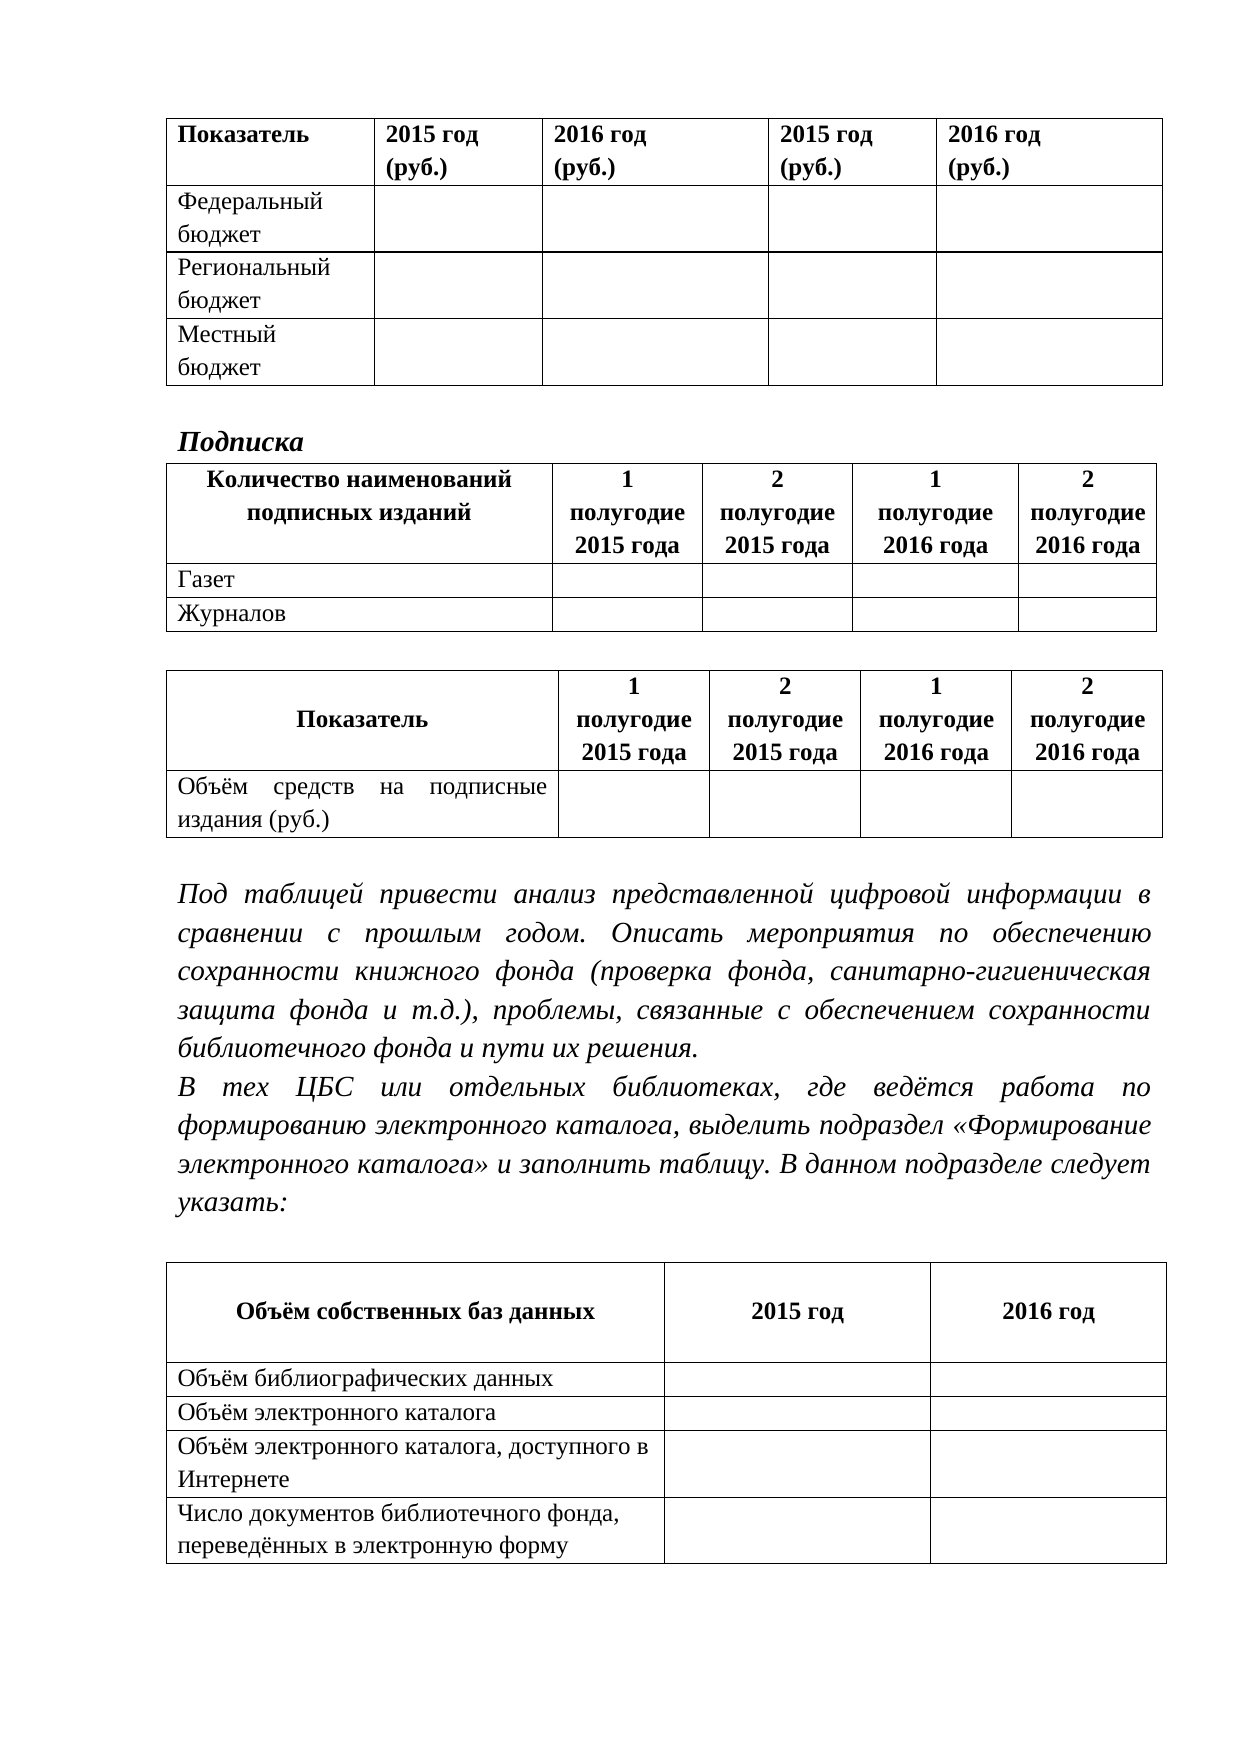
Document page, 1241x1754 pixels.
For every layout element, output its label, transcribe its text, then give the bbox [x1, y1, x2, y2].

table_header 2015 год [665, 1263, 930, 1362]
table_cell Местный бюджет [167, 319, 374, 385]
table_cell Объём библиографических данных [167, 1363, 664, 1396]
table_cell [703, 598, 852, 631]
table_cell [1012, 771, 1162, 837]
table_cell [931, 1363, 1166, 1396]
table_cell [1019, 564, 1156, 597]
table_cell [375, 319, 542, 385]
table_header 1 полугодие 2015 года [553, 464, 702, 563]
table_cell [937, 253, 1162, 318]
table_header Показатель [167, 119, 374, 185]
table_cell Журналов [167, 598, 552, 631]
table_cell [375, 186, 542, 251]
table_cell [769, 319, 936, 385]
table_header 1 полугодие 2015 года [559, 671, 709, 770]
table_header 2 полугодие 2015 года [703, 464, 852, 563]
table_cell Федеральный бюджет [167, 186, 374, 251]
table_cell [931, 1498, 1166, 1563]
table_cell [769, 186, 936, 251]
table_cell Число документов библиотечного фонда, переведённых в электронную форму [167, 1498, 664, 1563]
table_cell [937, 319, 1162, 385]
text Под таблицей привести анализ представленной цифровой информации в сравнении с прошлым годом. Описать мероприятия по обеспечению сохранности книжного фонда (проверка фонда, санитарно-гигиеническая защита фонда и т.д.), проблемы, связанные с обеспечением сохранности библиотечного фонда и пути их решения. [177, 876, 1152, 1064]
table_cell Объём средств на подписные издания (руб.) [167, 771, 558, 837]
table_cell [559, 771, 709, 837]
table_cell [853, 598, 1018, 631]
table_header Показатель [167, 671, 558, 770]
table_cell Региональный бюджет [167, 253, 374, 318]
text В тех ЦБС или отдельных библиотеках, где ведётся работа по формированию электронного каталога, выделить подраздел «Формирование электронного каталога» и заполнить таблицу. В данном подразделе следует указать: [177, 1069, 1152, 1218]
table_header 2016 год [931, 1263, 1166, 1362]
table_cell [861, 771, 1011, 837]
table_cell [703, 564, 852, 597]
table_header Количество наименований подписных изданий [167, 464, 552, 563]
table_cell [931, 1431, 1166, 1497]
table_cell [543, 186, 768, 251]
table_cell [665, 1431, 930, 1497]
table_cell [853, 564, 1018, 597]
table_cell Газет [167, 564, 552, 597]
table_cell [1019, 598, 1156, 631]
table_cell [543, 253, 768, 318]
table_header 1 полугодие 2016 года [853, 464, 1018, 563]
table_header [769, 119, 936, 185]
table_cell [665, 1363, 930, 1396]
table_header 1 полугодие 2016 года [861, 671, 1011, 770]
table_cell [553, 564, 702, 597]
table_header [543, 119, 768, 185]
table_header Объём собственных баз данных [167, 1263, 664, 1362]
table_cell [543, 319, 768, 385]
table_cell [710, 771, 860, 837]
table_header 2 полугодие 2016 года [1012, 671, 1162, 770]
table_header 2 полугодие 2016 года [1019, 464, 1156, 563]
table_header 2 полугодие 2015 года [710, 671, 860, 770]
text Подписка [177, 424, 1152, 458]
table_cell [931, 1397, 1166, 1430]
table_cell [375, 253, 542, 318]
table_cell [665, 1397, 930, 1430]
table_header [375, 119, 542, 185]
table_cell Объём электронного каталога [167, 1397, 664, 1430]
table_cell [553, 598, 702, 631]
table_cell Объём электронного каталога, доступного в Интернете [167, 1431, 664, 1497]
table_cell [769, 253, 936, 318]
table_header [937, 119, 1162, 185]
table_cell [665, 1498, 930, 1563]
table_cell [937, 186, 1162, 251]
